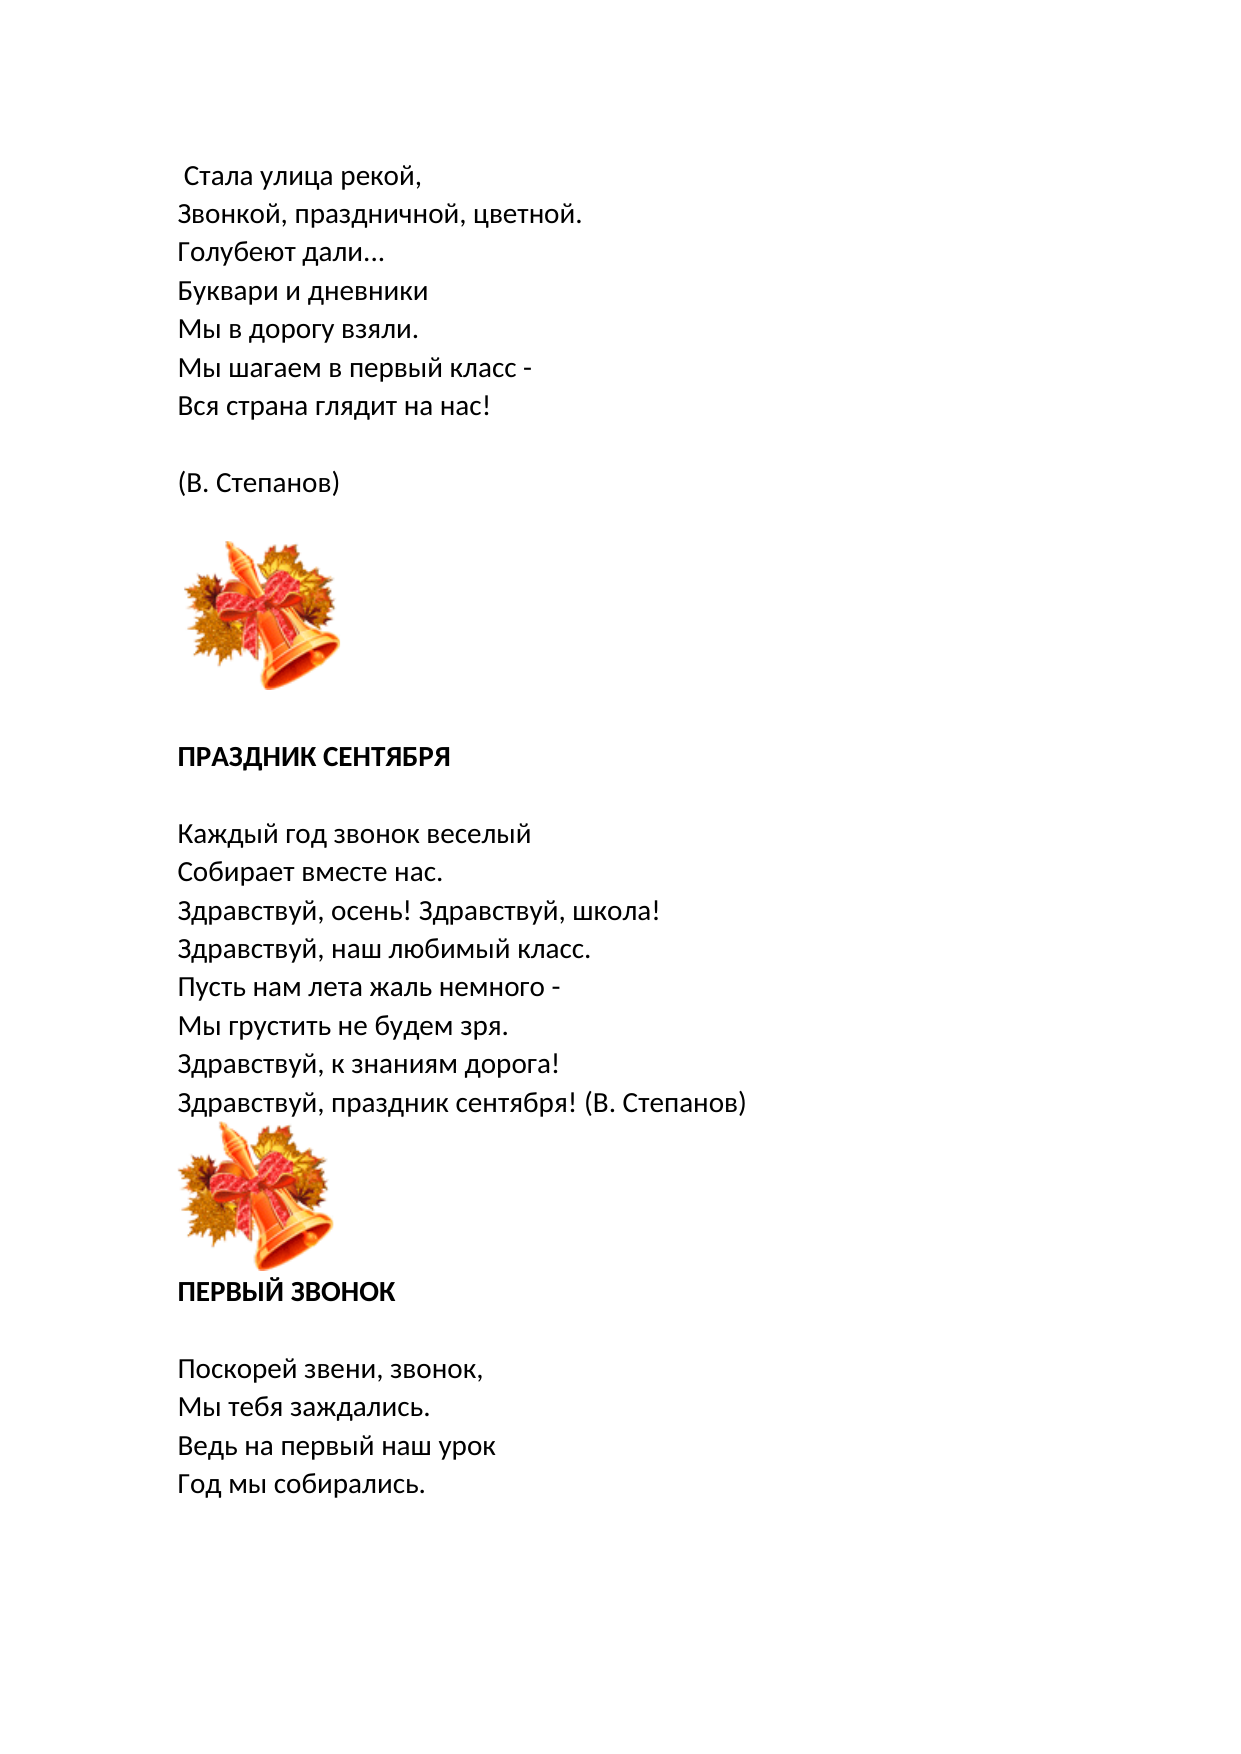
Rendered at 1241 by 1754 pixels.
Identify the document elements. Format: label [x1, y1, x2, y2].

text [177, 118, 1152, 1501]
picture [177, 1121, 334, 1271]
picture [183, 541, 340, 690]
